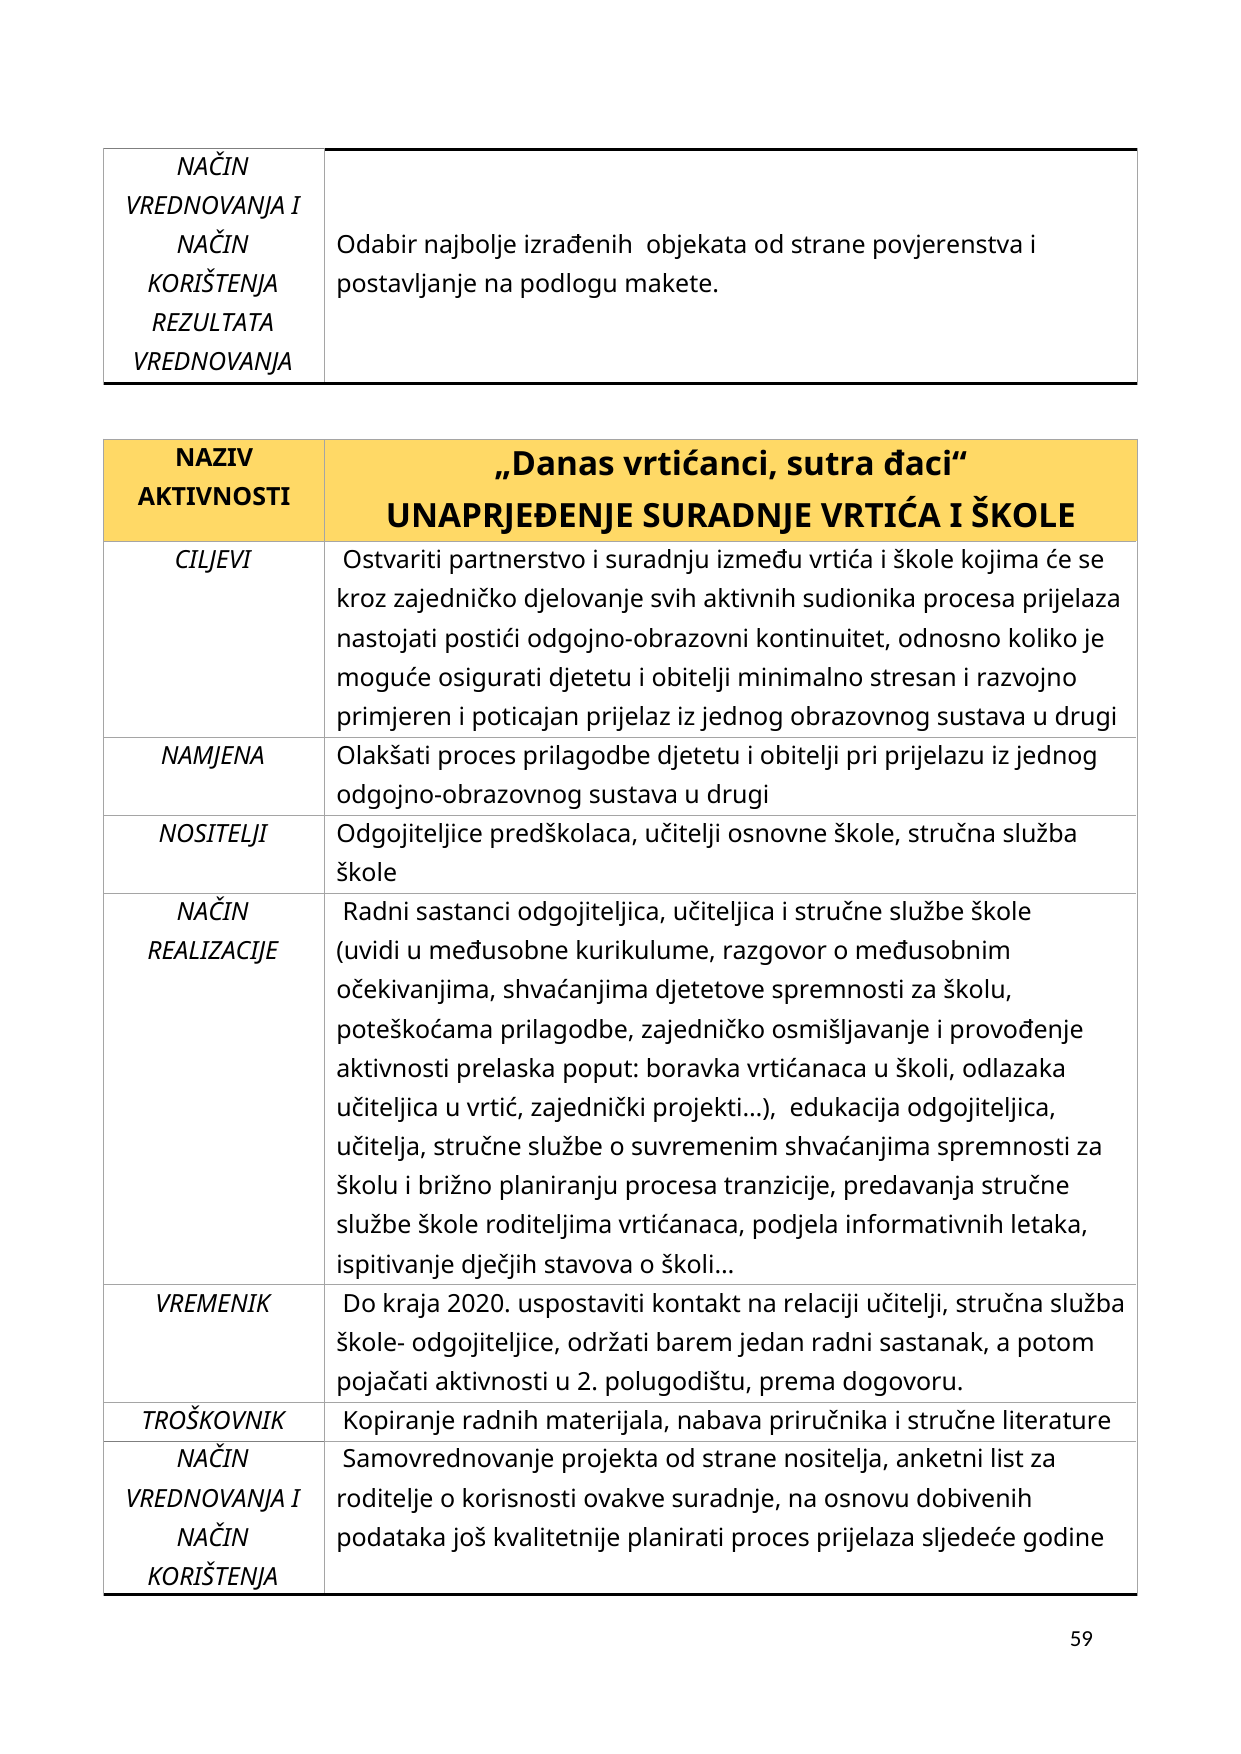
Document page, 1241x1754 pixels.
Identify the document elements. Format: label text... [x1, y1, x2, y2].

table_cell Odabir najbolje izrađenih objekata od strane povjerenstva i postavljanje na podlogu makete. [325, 151, 1137, 382]
table_cell NAMJENA [104, 738, 324, 815]
table_cell NOSITELJI [104, 816, 324, 893]
table_cell Radni sastanci odgojiteljica, učiteljica i stručne službe škole (uvidi u međusobne kurikulume, razgovor o međusobnim očekivanjima, shvaćanjima djetetove spremnosti za školu, poteškoćama prilagodbe, zajedničko osmišljavanje i provođenje aktivnosti prelaska poput: boravka vrtićanaca u školi, odlazaka učiteljica u vrtić, zajednički projekti…), edukacija odgojiteljica, učitelja, stručne službe o suvremenim shvaćanjima spremnosti za školu i brižno planiranju procesa tranzicije, predavanja stručne službe škole roditeljima vrtićanaca, podjela informativnih letaka, ispitivanje dječjih stavova o školi… [325, 893, 1137, 1284]
table_cell VREMENIK [104, 1285, 324, 1402]
table_cell Ostvariti partnerstvo i suradnju između vrtića i škole kojima će se kroz zajedničko djelovanje svih aktivnih sudionika procesa prijelaza nastojati postići odgojno-obrazovni kontinuitet, odnosno koliko je moguće osigurati djetetu i obitelji minimalno stresan i razvojno primjeren i poticajan prijelaz iz jednog obrazovnog sustava u drugi [325, 541, 1137, 737]
table_header „Danas vrtićanci, sutra đaci“ UNAPRJEĐENJE SURADNJE VRTIĆA I ŠKOLE [325, 440, 1137, 541]
table_cell Odgojiteljice predškolaca, učitelji osnovne škole, stručna služba škole [325, 815, 1137, 893]
table_cell NAČIN VREDNOVANJA I NAČIN KORIŠTENJA REZULTATA VREDNOVANJA [104, 149, 324, 382]
table_cell Do kraja 2020. uspostaviti kontakt na relaciji učitelji, stručna služba škole- odgojiteljice, održati barem jedan radni sastanak, a potom pojačati aktivnosti u 2. polugodištu, prema dogovoru. [325, 1284, 1137, 1402]
table_cell Kopiranje radnih materijala, nabava priručnika i stručne literature [325, 1402, 1137, 1441]
table_cell NAČIN REALIZACIJE [104, 894, 324, 1284]
table_header NAZIV AKTIVNOSTI [104, 440, 324, 541]
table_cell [325, 1441, 1137, 1593]
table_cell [104, 1442, 324, 1593]
table_cell CILJEVI [104, 542, 324, 737]
table_cell Olakšati proces prilagodbe djetetu i obitelji pri prijelazu iz jednog odgojno-obrazovnog sustava u drugi [325, 737, 1137, 815]
table_cell TROŠKOVNIK [104, 1403, 324, 1441]
